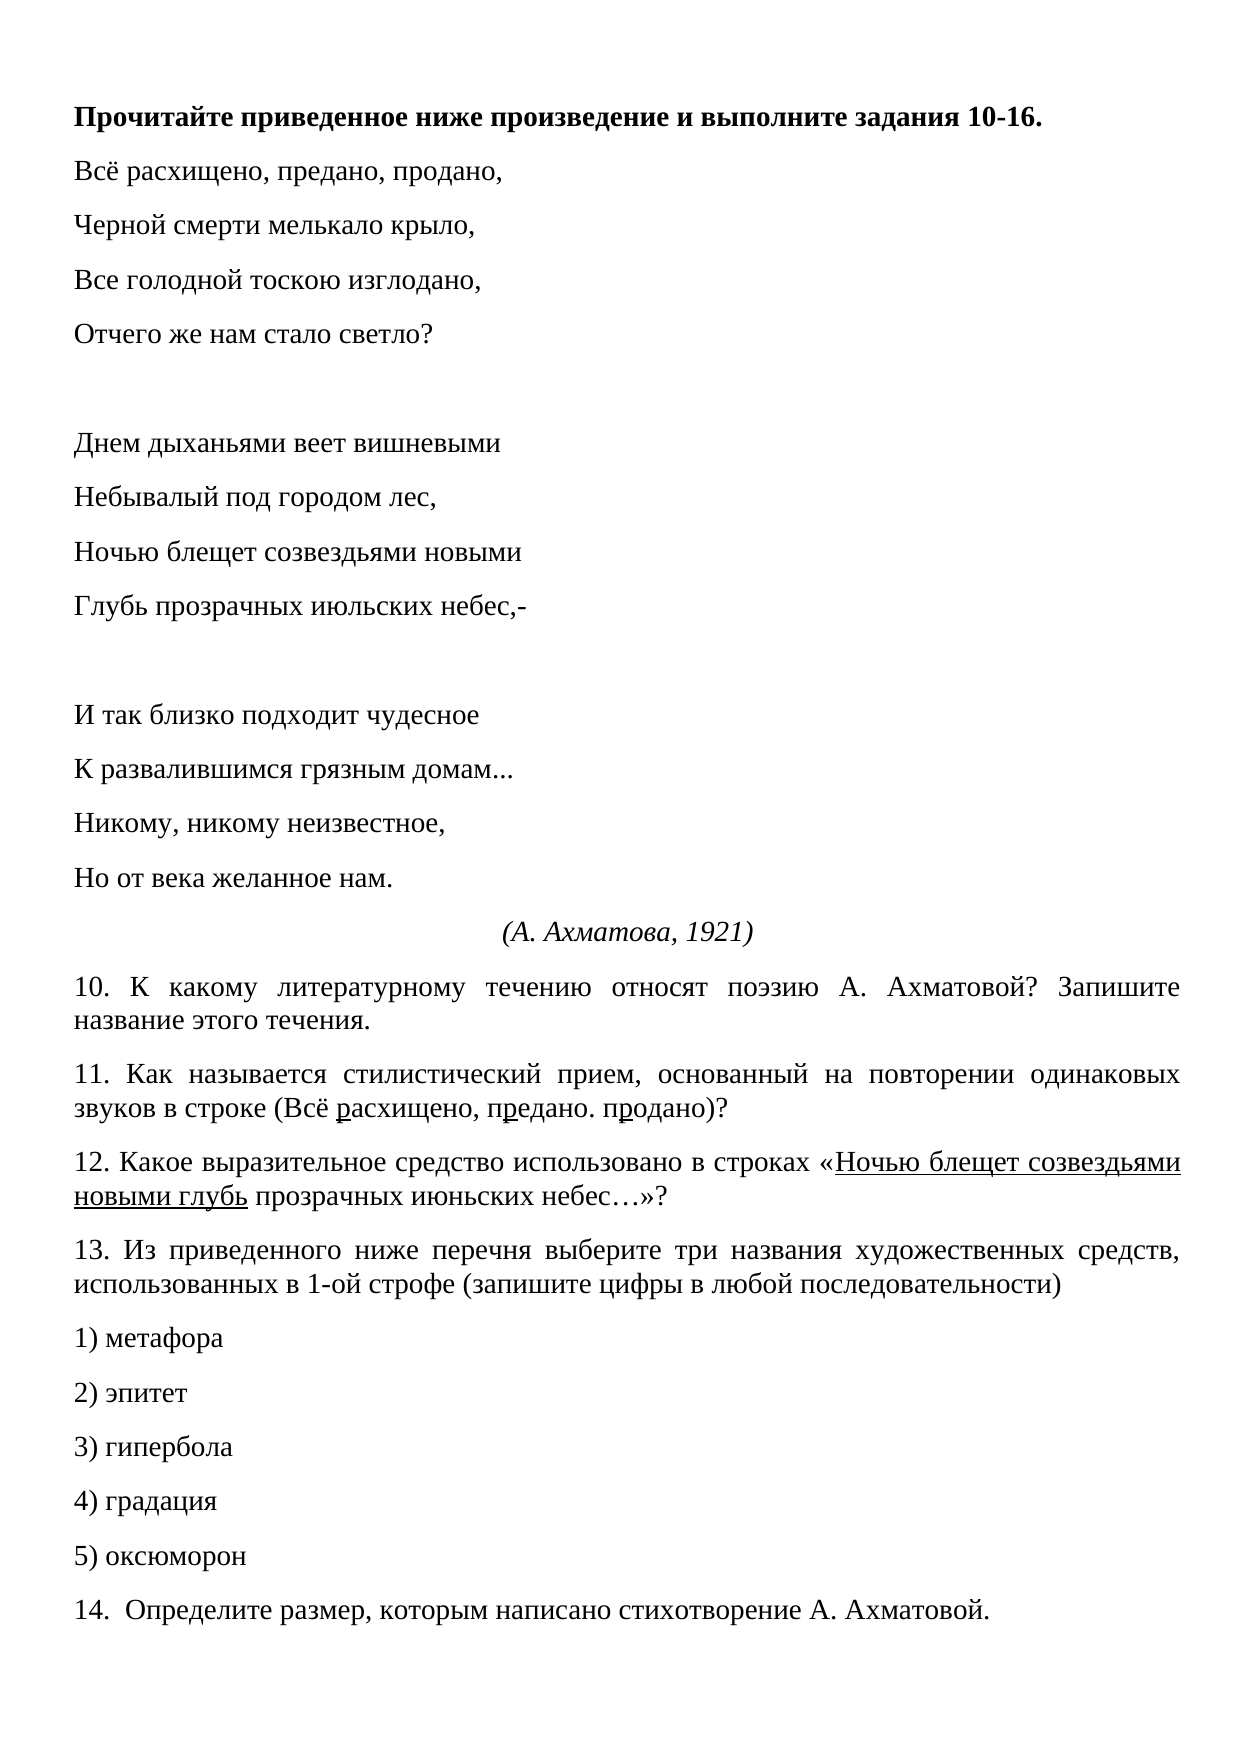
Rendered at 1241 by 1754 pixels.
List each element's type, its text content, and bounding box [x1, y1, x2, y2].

text Прочитайте приведенное ниже произведение и выполните задания 10-16. [74, 99, 1181, 132]
text Глубь прозрачных июльских небес,- [74, 588, 1181, 622]
text 14. Определите размер, которым написано стихотворение А. Ахматовой. [74, 1592, 1181, 1626]
text Черной смерти мелькало крыло, [74, 207, 1181, 241]
text 1) метафора [74, 1320, 1181, 1354]
text К развалившимся грязным домам... [74, 751, 1181, 785]
text (А. Ахматова, 1921) [74, 914, 1181, 948]
text Небывалый под городом лес, [74, 479, 1181, 513]
text Но от века желанное нам. [74, 860, 1181, 893]
text Ночью блещет созвездьями новыми [74, 534, 1181, 567]
text 4) градация [74, 1483, 1181, 1517]
text Днем дыханьями веет вишневыми [74, 425, 1181, 458]
text Все голодной тоскою изглодано, [74, 262, 1181, 295]
text И так близко подходит чудесное [74, 697, 1181, 730]
text 13. Из приведенного ниже перечня выберите три названия художественных средств, использованных в 1-ой строфе (запишите цифры в любой последовательности) [74, 1232, 1181, 1299]
text 2) эпитет [74, 1375, 1181, 1408]
text Никому, никому неизвестное, [74, 806, 1181, 839]
text 12. Какое выразительное средство использовано в строках «Ночью блещет созвездьями новыми глубь прозрачных июньских небес…»? [74, 1144, 1181, 1212]
text 3) гипербола [74, 1429, 1181, 1463]
text 10. К какому литературному течению относят поэзию А. Ахматовой? Запишите название этого течения. [74, 969, 1181, 1036]
text Всё расхищено, предано, продано, [74, 153, 1181, 187]
text 11. Как называется стилистический прием, основанный на повторении одинаковых звуков в строке (Всё расхищено, предано. продано)? [74, 1057, 1181, 1124]
text Отчего же нам стало светло? [74, 316, 1181, 350]
text 5) оксюморон [74, 1538, 1181, 1571]
